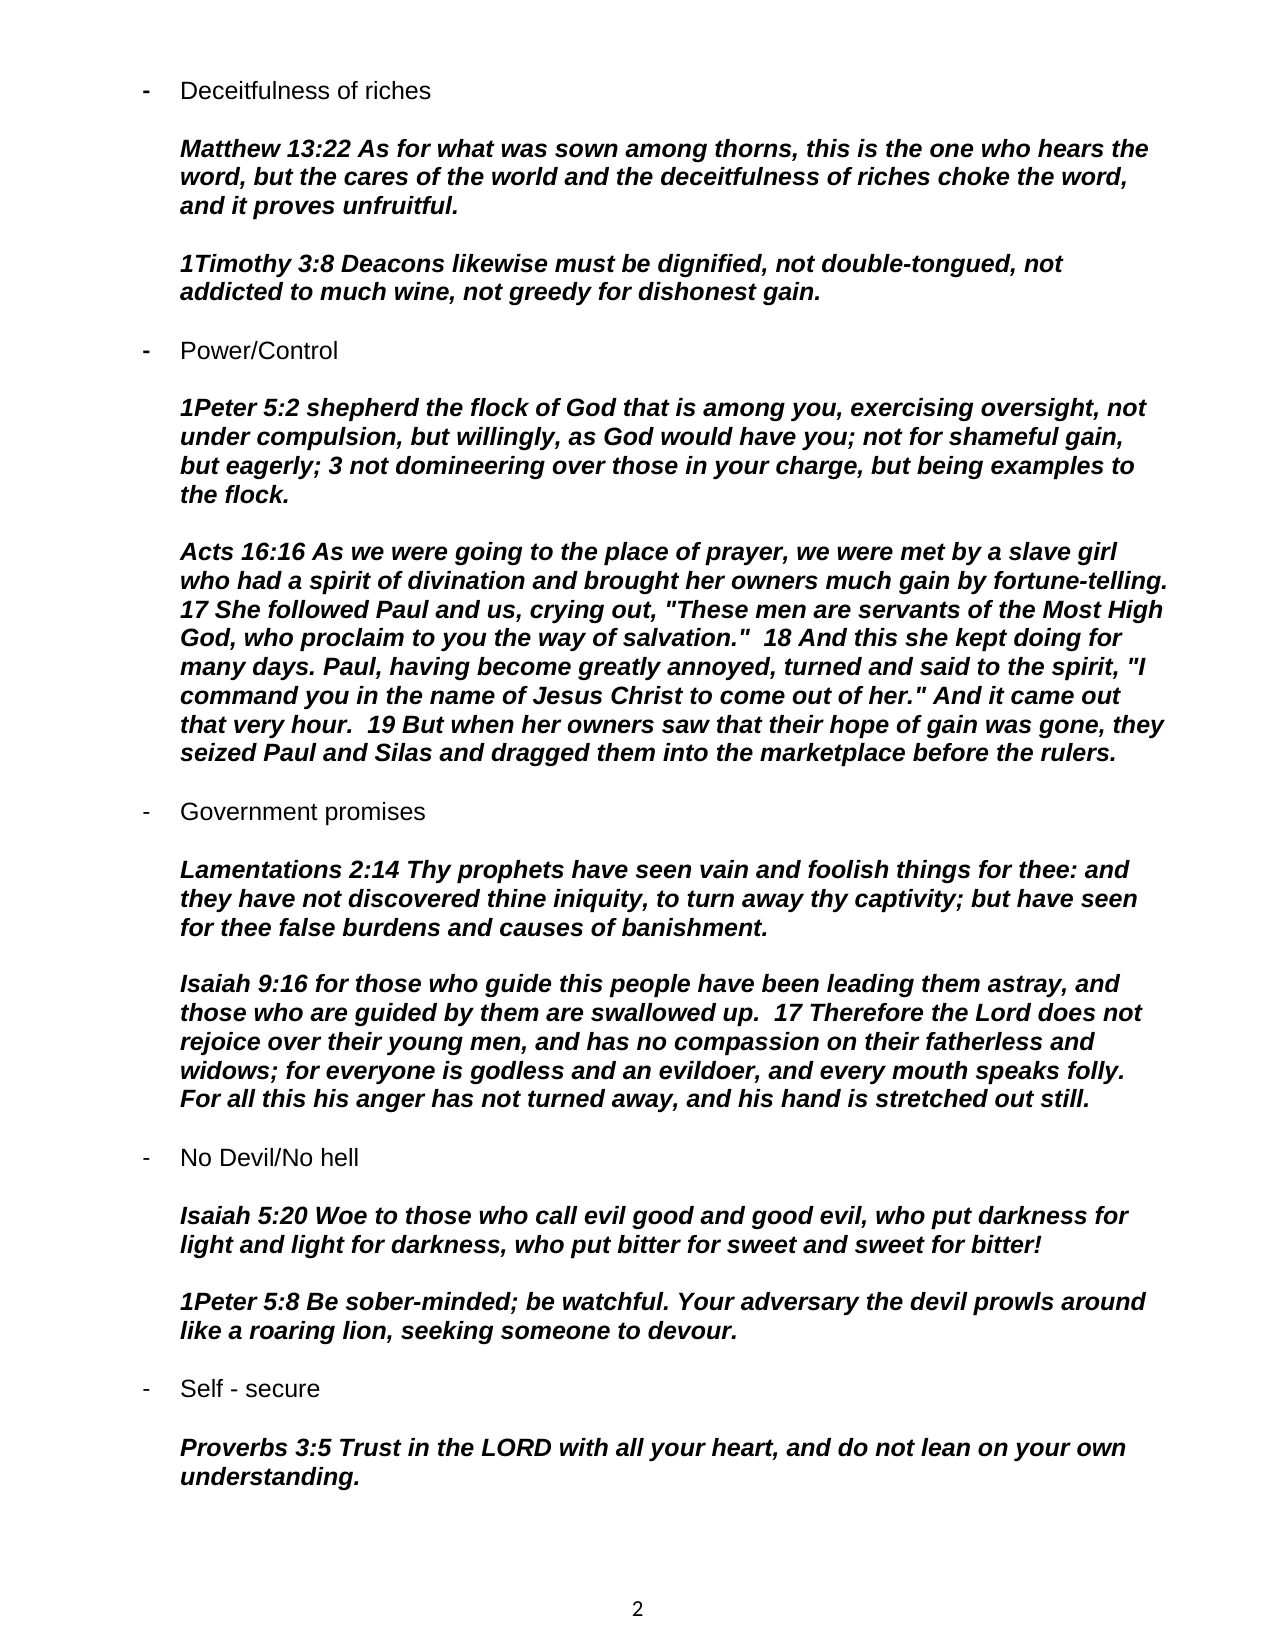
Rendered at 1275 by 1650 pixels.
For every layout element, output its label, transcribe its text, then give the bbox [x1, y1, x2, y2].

text 1Timothy 3:8 Deacons likewise must be dignified, not double-tongued, not addicted to much wine, not greedy for dishonest gain. [180, 248, 1170, 306]
list Proverbs 3:5 Trust in the LORD with all your heart, and do not lean on your own understanding. [180, 1433, 1170, 1490]
list Isaiah 9:16 for those who guide this people have been leading them astray, and those who are guided by them are swallowed up. 17 Therefore the Lord does not rejoice over their young men, and has no compassion on their fatherless and widows; for everyone is godless and an evildoer, and every mouth speaks folly. For all this his anger has not turned away, and his hand is stretched out still. [180, 969, 1170, 1113]
list Deceitfulness of riches [142, 75, 1170, 106]
list 1Peter 5:8 Be sober-minded; be watchful. Your adversary the devil prowls around like a roaring lion, seeking someone to devour. [180, 1287, 1170, 1345]
list No Devil/No hell [142, 1142, 1170, 1172]
list Acts 16:16 As we were going to the place of prayer, we were met by a slave girl who had a spirit of divination and brought her owners much gain by fortune-telling. 17 She followed Paul and us, crying out, "These men are servants of the Most High God, who proclaim to you the way of salvation." 18 And this she kept doing for many days. Paul, having become greatly annoyed, turned and said to the spirit, "I command you in the name of Jesus Christ to come out of her." And it came out that very hour. 19 But when her owners saw that their hope of gain was gone, they seized Paul and Silas and dragged them into the marketplace before the rulers. [180, 537, 1170, 767]
list Self - secure [142, 1374, 1170, 1404]
list Government promises [142, 796, 1170, 826]
list Isaiah 5:20 Woe to those who call evil good and good evil, who put darkness for light and light for darkness, who put bitter for sweet and sweet for bitter! [180, 1201, 1170, 1259]
list 1Peter 5:2 shepherd the flock of God that is among you, exercising oversight, not under compulsion, but willingly, as God would have you; not for shameful gain, but eagerly; 3 not domineering over those in your charge, but being examples to the flock. [180, 393, 1170, 508]
list Matthew 13:22 As for what was sown among thorns, this is the one who hears the word, but the cares of the world and the deceitfulness of riches choke the word, and it proves unfruitful. [180, 133, 1170, 220]
list Power/Control [142, 335, 1170, 365]
list Lamentations 2:14 Thy prophets have seen vain and foolish things for thee: and they have not discovered thine iniquity, to turn away thy captivity; but have seen for thee false burdens and causes of banishment. [180, 855, 1170, 969]
